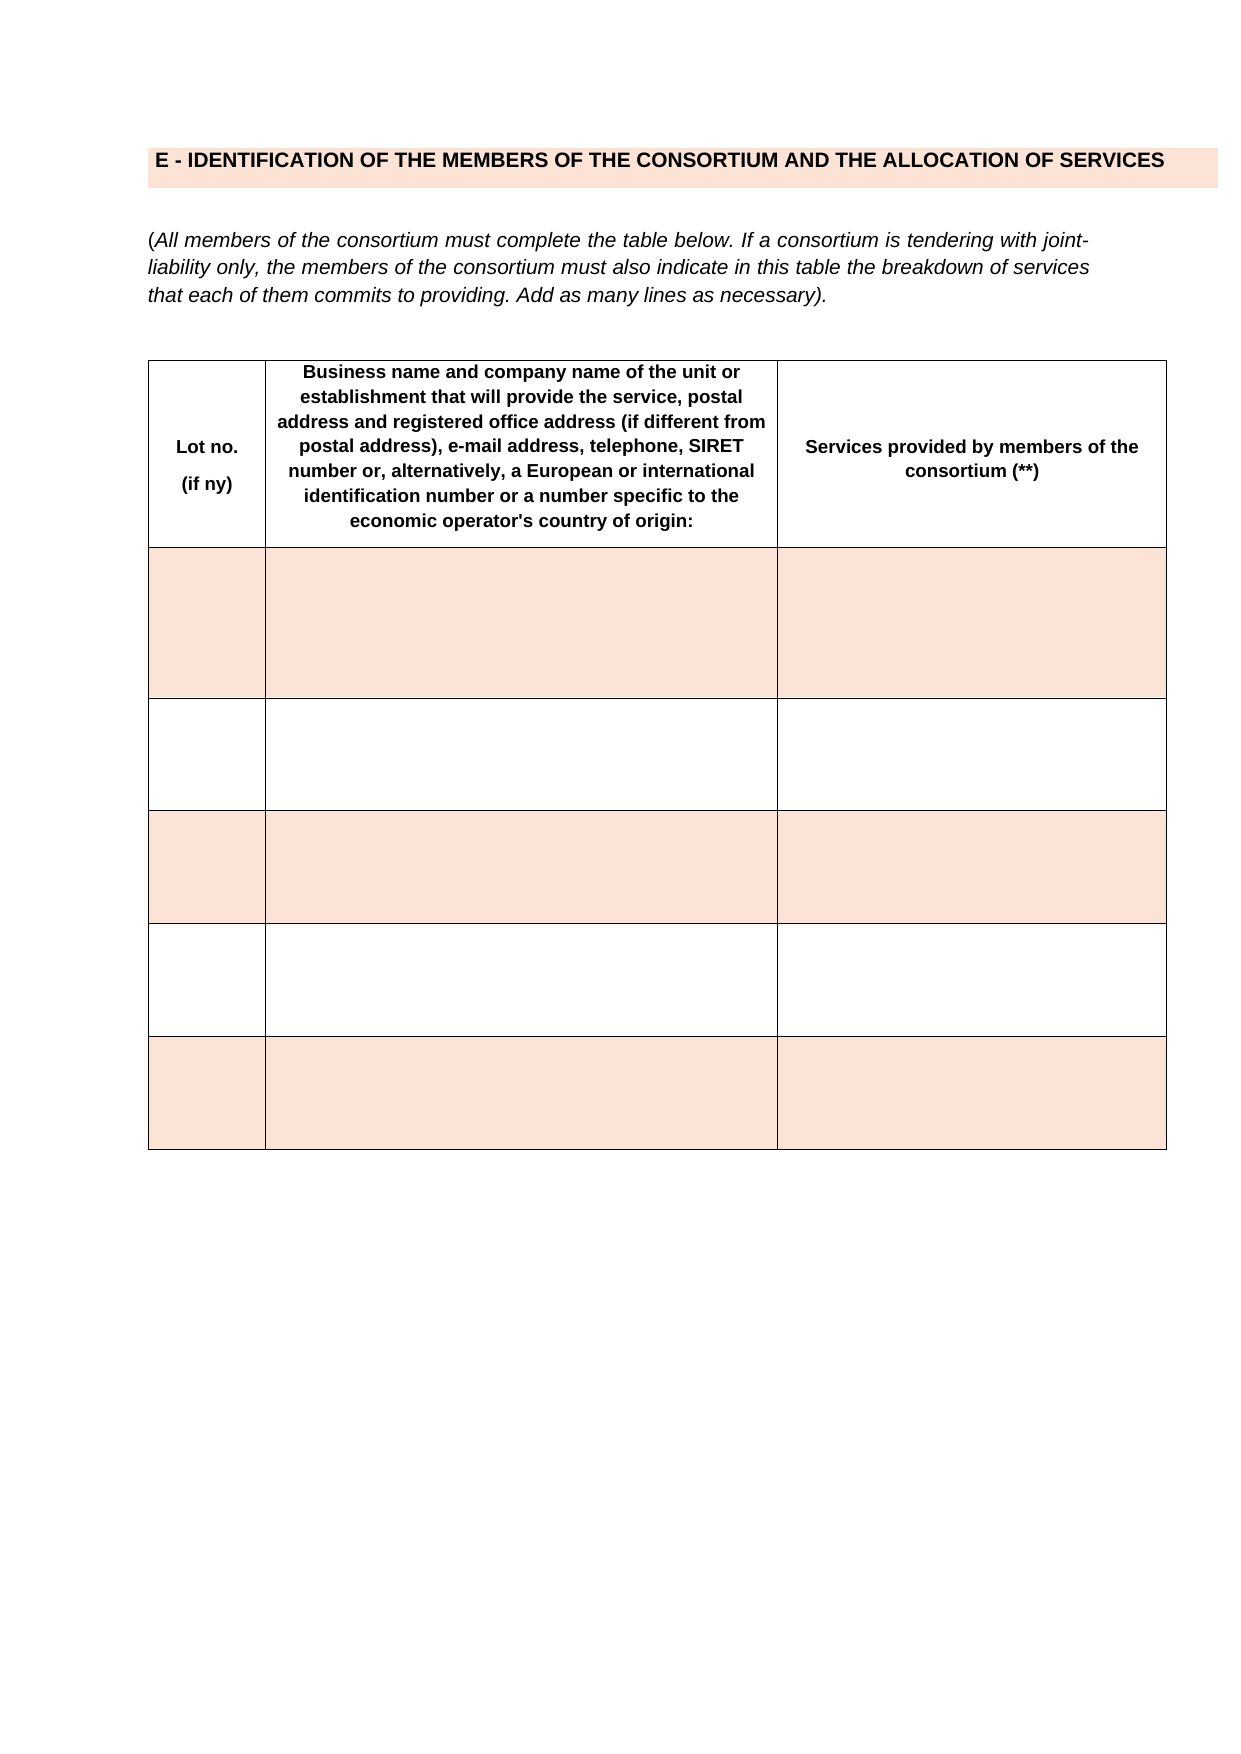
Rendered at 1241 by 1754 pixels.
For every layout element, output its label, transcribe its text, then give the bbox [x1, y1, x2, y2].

table_header E - IDENTIFICATION OF THE MEMBERS OF THE CONSORTIUM AND THE ALLOCATION OF SERVICES [148, 148, 1218, 188]
table_cell [778, 811, 1166, 923]
table_cell [266, 1037, 777, 1149]
table_header Business name and company name of the unit or establishment that will provide the service, postal address and registered office address (if different from postal address), e-mail address, telephone, SIRET number or, alternatively, a European or international identification number or a number specific to the economic operator's country of origin: [266, 361, 777, 547]
table_cell [266, 548, 777, 697]
table_cell [266, 699, 777, 810]
table_cell [778, 1037, 1166, 1149]
table_cell [149, 699, 265, 810]
table_cell [266, 924, 777, 1036]
table_cell [778, 548, 1166, 697]
table_cell [149, 924, 265, 1036]
table_cell [149, 811, 265, 923]
table_cell [778, 699, 1166, 810]
table_cell [778, 924, 1166, 1036]
table_cell [149, 548, 265, 697]
table_cell [149, 1037, 265, 1149]
table_header Services provided by members of the consortium (**) [778, 361, 1166, 547]
table_cell [266, 811, 777, 923]
table_header Lot no. (if ny) [149, 361, 265, 547]
text (All members of the consortium must complete the table below. If a consortium is tendering with joint-liability only, the members of the consortium must also indicate in this table the breakdown of services that each of them commits to providing. Add as many lines as necessary). [148, 228, 1093, 307]
